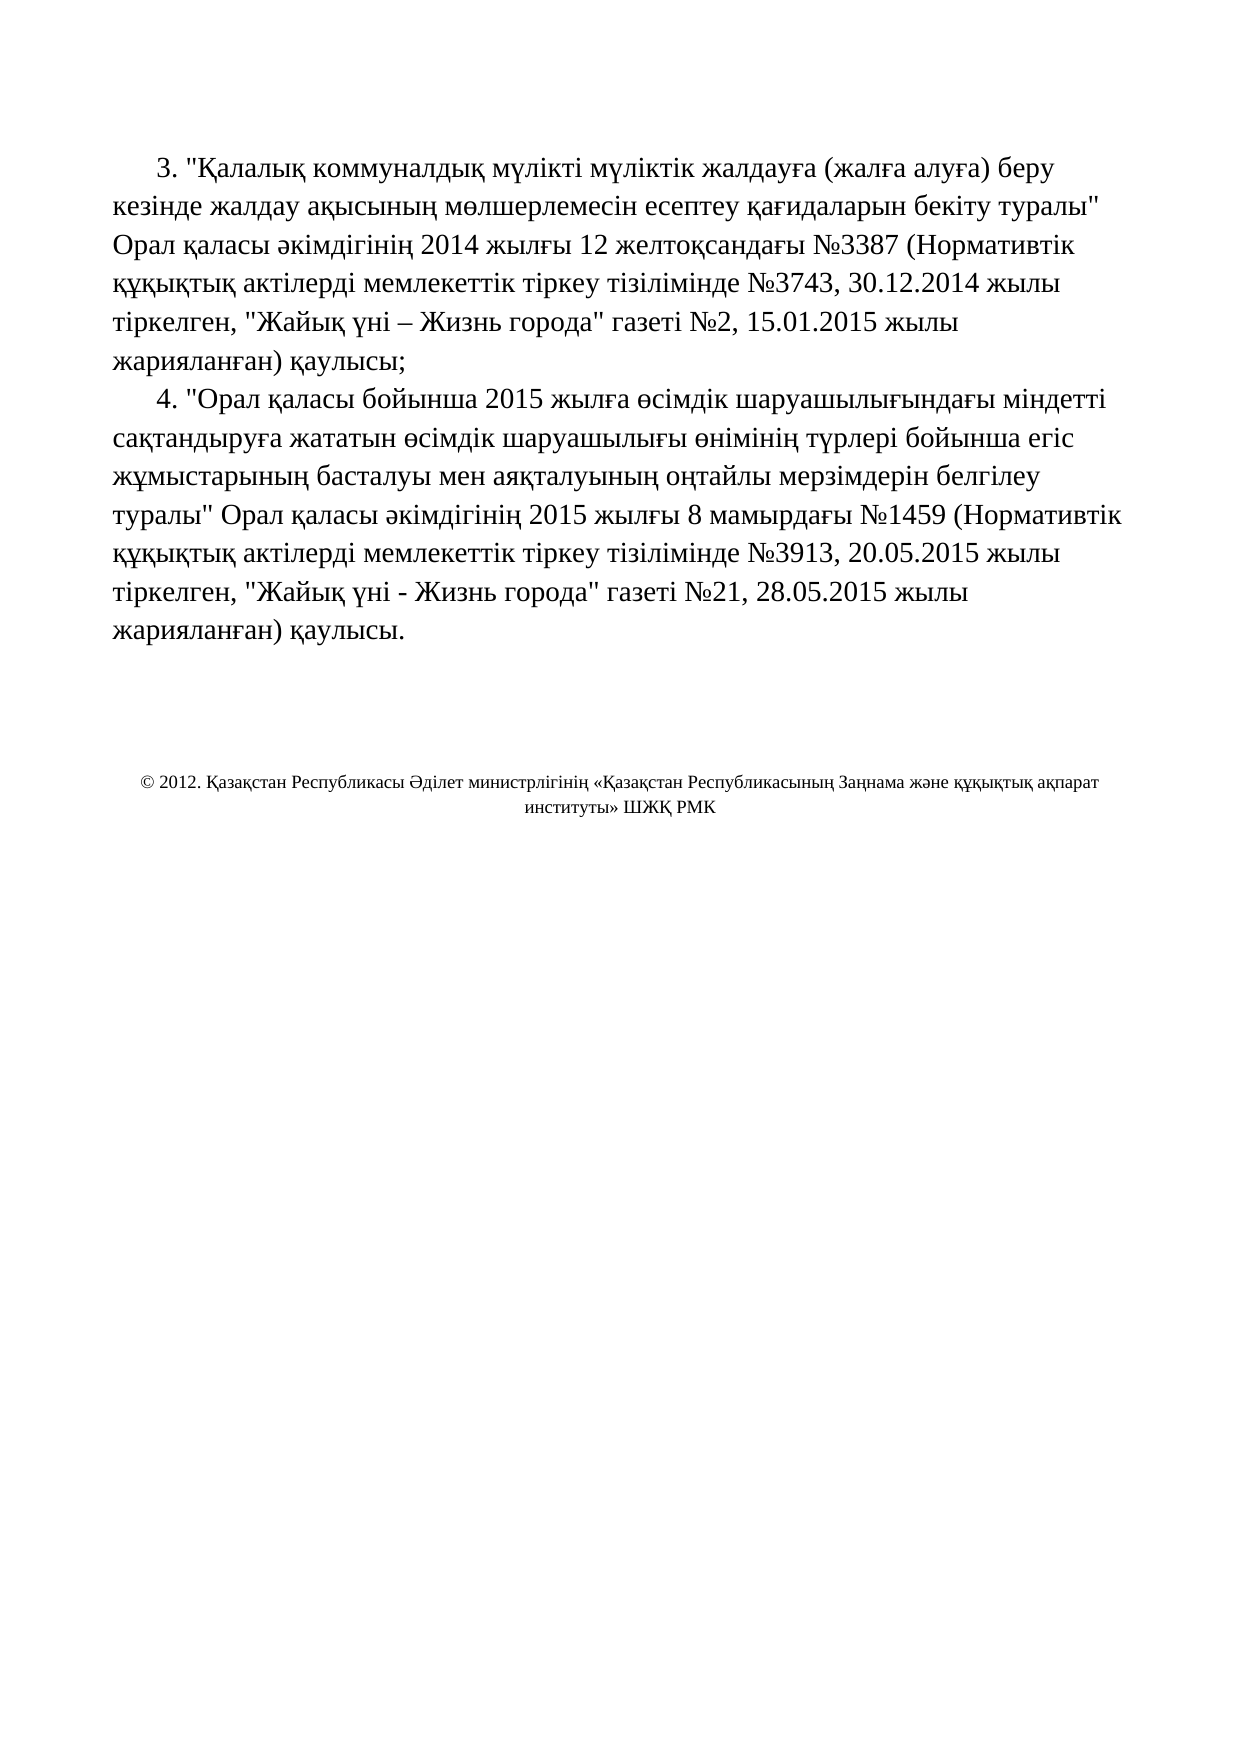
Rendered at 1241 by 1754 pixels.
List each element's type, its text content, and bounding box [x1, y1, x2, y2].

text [112, 150, 1128, 676]
text © 2012. Қазақстан Республикасы Әділет министрлігінің «Қазақстан Республикасының Заңнама және құқықтық ақпарат институты» ШЖҚ РМК [112, 771, 1128, 817]
